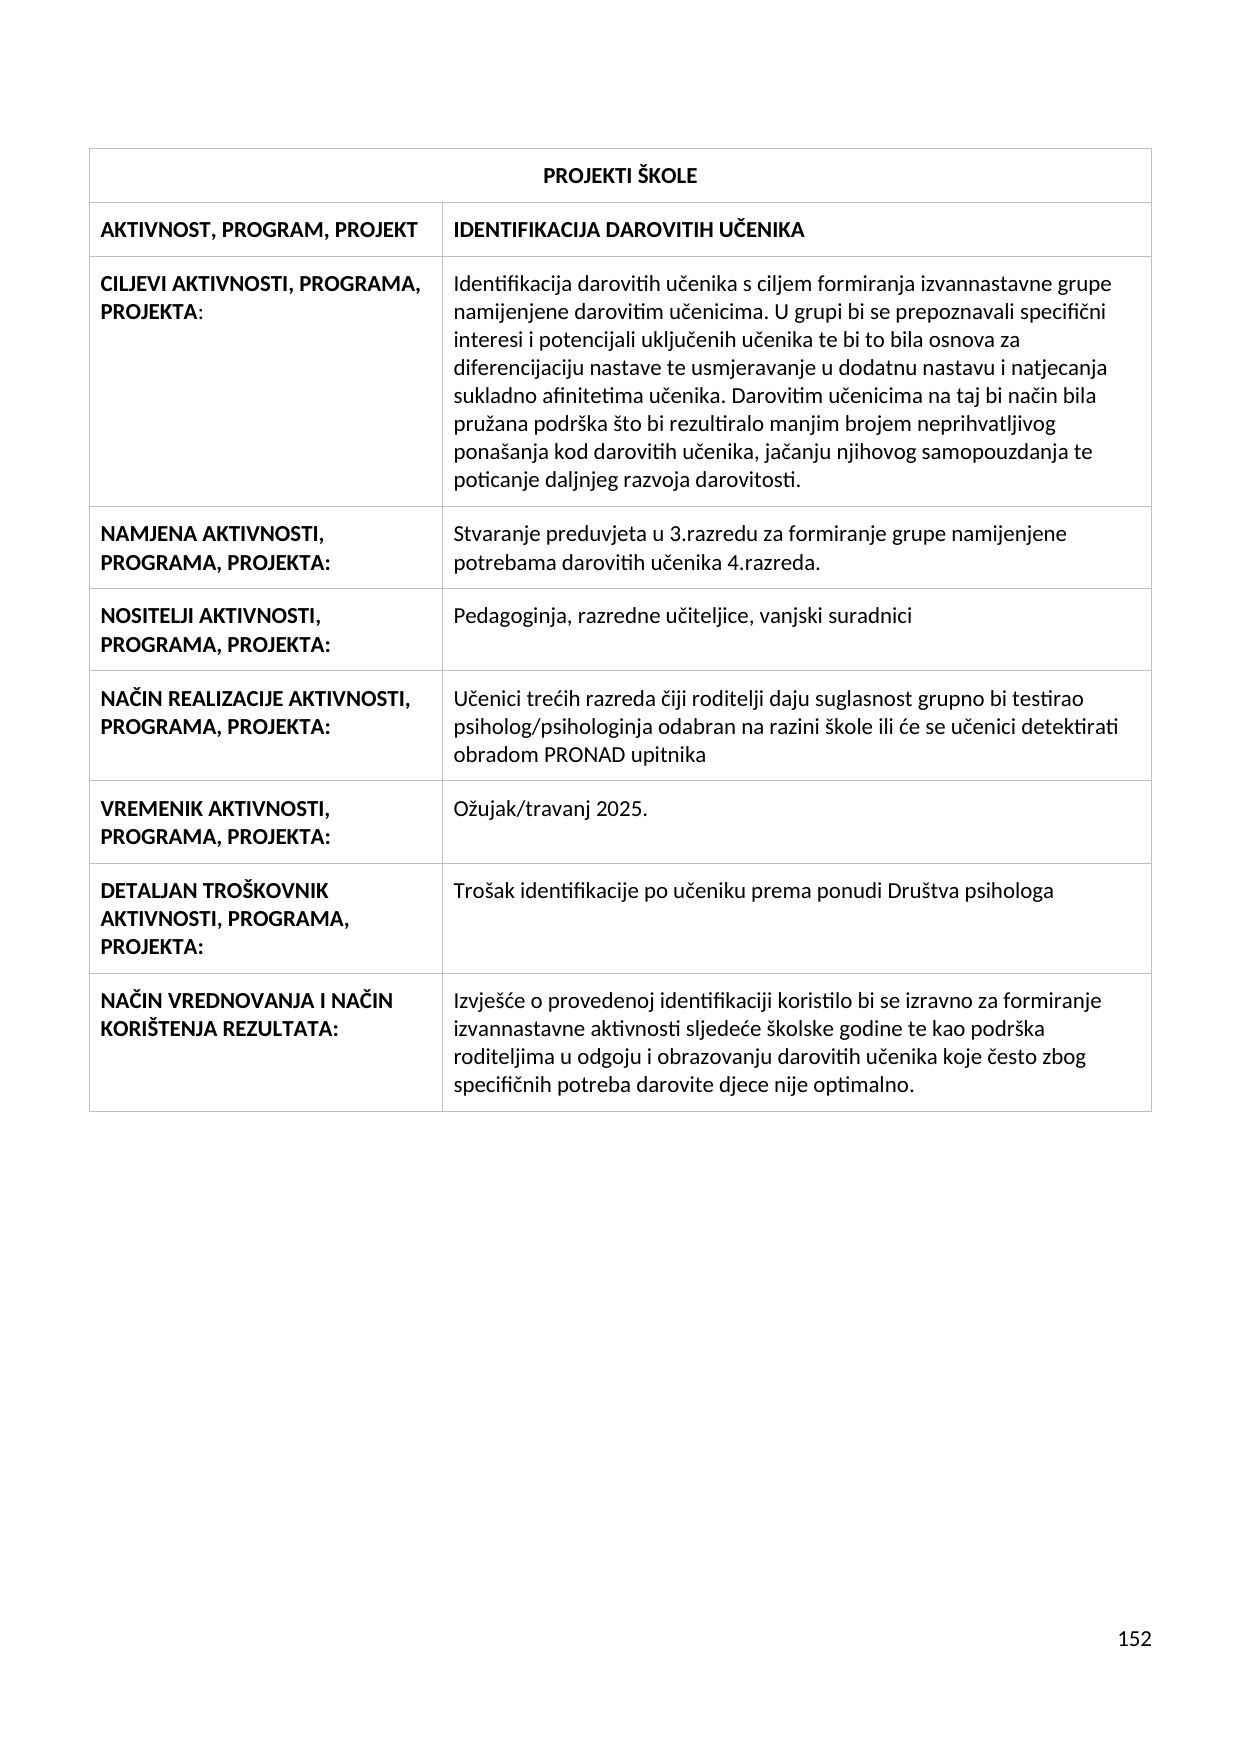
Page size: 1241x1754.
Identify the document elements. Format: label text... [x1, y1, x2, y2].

table_cell Ožujak/travanj 2025. [443, 781, 1151, 862]
table_cell AKTIVNOST, PROGRAM, PROJEKT [90, 203, 442, 256]
table_cell VREMENIK AKTIVNOSTI, PROGRAMA, PROJEKTA: [90, 781, 442, 862]
table_cell CILJEVI AKTIVNOSTI, PROGRAMA, PROJEKTA: [90, 257, 442, 506]
table_cell Stvaranje preduvjeta u 3.razredu za formiranje grupe namijenjene potrebama darovitih učenika 4.razreda. [443, 507, 1151, 588]
table_cell Trošak identifikacije po učeniku prema ponudi Društva psihologa [443, 864, 1151, 972]
table_cell NAMJENA AKTIVNOSTI, PROGRAMA, PROJEKTA: [90, 507, 442, 588]
table_cell Učenici trećih razreda čiji roditelji daju suglasnost grupno bi testirao psiholog/psihologinja odabran na razini škole ili će se učenici detektirati obradom PRONAD upitnika [443, 671, 1151, 780]
table_cell DETALJAN TROŠKOVNIK AKTIVNOSTI, PROGRAMA, PROJEKTA: [90, 864, 442, 972]
table_cell NAČIN REALIZACIJE AKTIVNOSTI, PROGRAMA, PROJEKTA: [90, 671, 442, 780]
table_cell Pedagoginja, razredne učiteljice, vanjski suradnici [443, 589, 1151, 670]
table_cell NOSITELJI AKTIVNOSTI, PROGRAMA, PROJEKTA: [90, 589, 442, 670]
table_cell NAČIN VREDNOVANJA I NAČIN KORIŠTENJA REZULTATA: [90, 974, 442, 1111]
table_header PROJEKTI ŠKOLE [90, 149, 1151, 202]
table_cell IDENTIFIKACIJA DAROVITIH UČENIKA [443, 203, 1151, 256]
table_cell Izvješće o provedenoj identifikaciji koristilo bi se izravno za formiranje izvannastavne aktivnosti sljedeće školske godine te kao podrška roditeljima u odgoju i obrazovanju darovitih učenika koje često zbog specifičnih potreba darovite djece nije optimalno. [443, 974, 1151, 1111]
table_cell Identifikacija darovitih učenika s ciljem formiranja izvannastavne grupe namijenjene darovitim učenicima. U grupi bi se prepoznavali specifični interesi i potencijali uključenih učenika te bi to bila osnova za diferencijaciju nastave te usmjeravanje u dodatnu nastavu i natjecanja sukladno afinitetima učenika. Darovitim učenicima na taj bi način bila pružana podrška što bi rezultiralo manjim brojem neprihvatljivog ponašanja kod darovitih učenika, jačanju njihovog samopouzdanja te poticanje daljnjeg razvoja darovitosti. [443, 257, 1151, 506]
